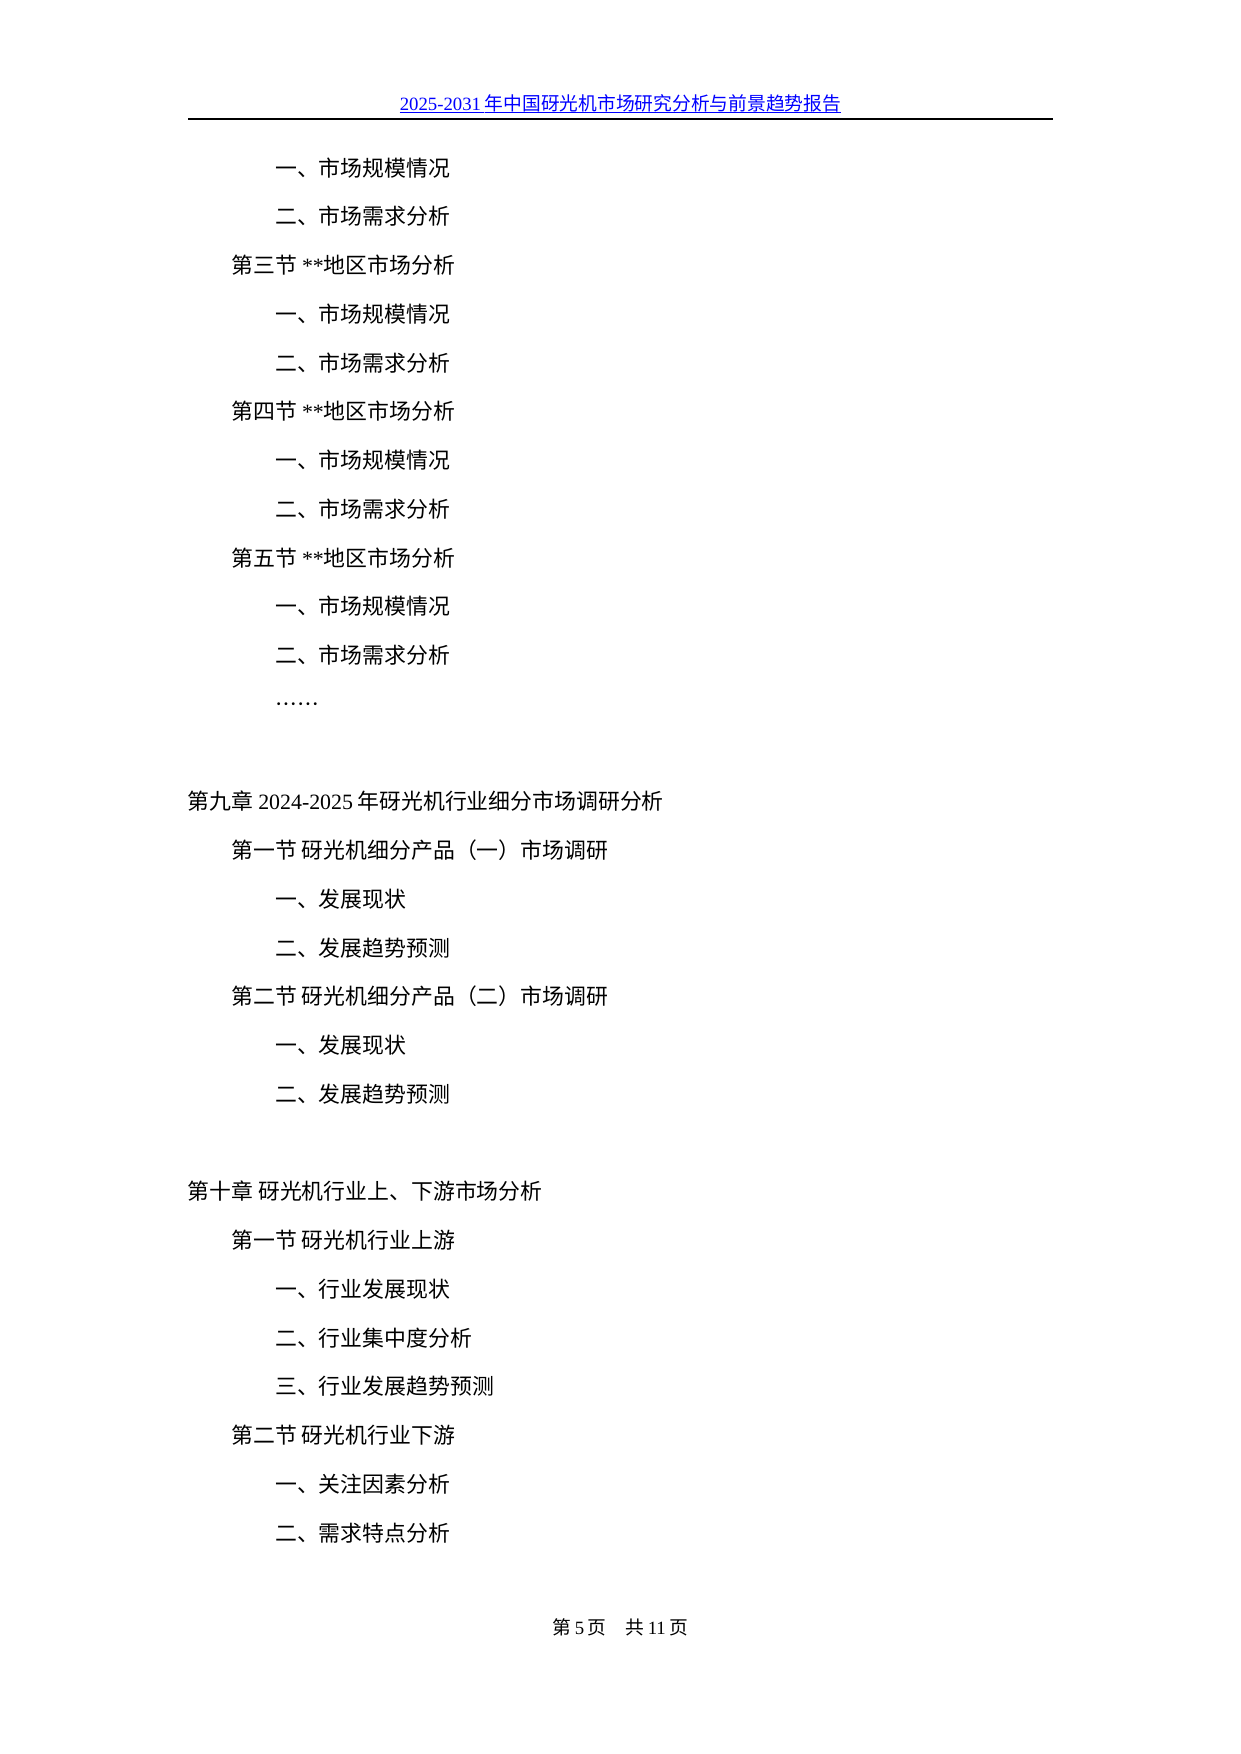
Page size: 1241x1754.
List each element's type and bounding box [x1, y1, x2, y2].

text [187, 150, 1053, 1548]
